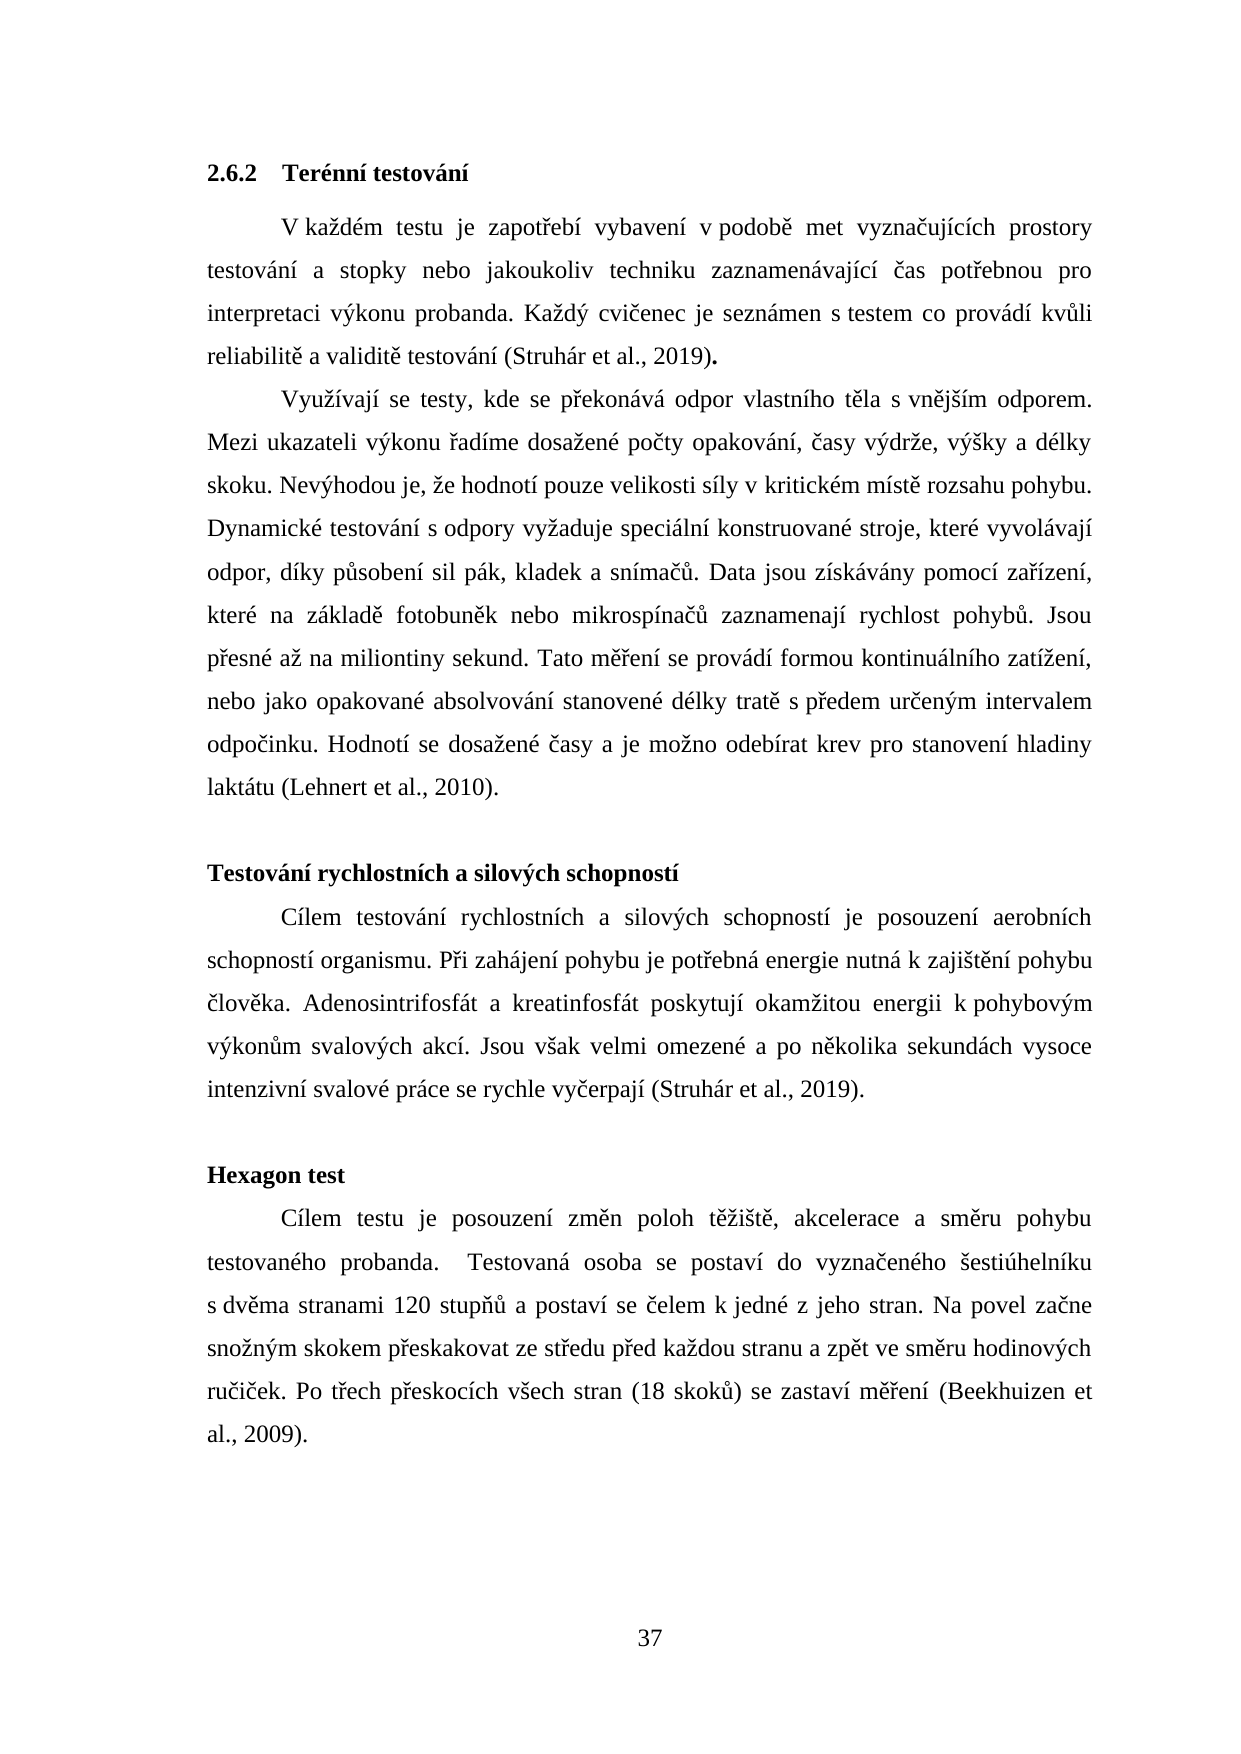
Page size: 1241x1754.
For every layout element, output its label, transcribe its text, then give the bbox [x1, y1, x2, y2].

text Hexagon test [207, 1160, 1092, 1189]
subtitle Terénní testování [207, 158, 1092, 187]
text Cílem testu je posouzení změn poloh těžiště, akcelerace a směru pohybu testovaného probanda. Testovaná osoba se postaví do vyznačeného šestiúhelníku s dvěma stranami 120 stupňů a postaví se čelem k jedné z jeho stran. Na povel začne snožným skokem přeskakovat ze středu před každou stranu a zpět ve směru hodinových ručiček. Po třech přeskocích všech stran (18 skoků) se zastaví měření (Beekhuizen et al., 2009). [207, 1203, 1092, 1448]
text Testování rychlostních a silových schopností [207, 858, 1092, 887]
text Využívají se testy, kde se překonává odpor vlastního těla s vnějším odporem. Mezi ukazateli výkonu řadíme dosažené počty opakování, časy výdrže, výšky a délky skoku. Nevýhodou je, že hodnotí pouze velikosti síly v kritickém místě rozsahu pohybu. Dynamické testování s odpory vyžaduje speciální konstruované stroje, které vyvolávají odpor, díky působení sil pák, kladek a snímačů. Data jsou získávány pomocí zařízení, které na základě fotobuněk nebo mikrospínačů zaznamenají rychlost pohybů. Jsou přesné až na miliontiny sekund. Tato měření se provádí formou kontinuálního zatížení, nebo jako opakované absolvování stanovené délky tratě s předem určeným intervalem odpočinku. Hodnotí se dosažené časy a je možno odebírat krev pro stanovení hladiny laktátu (Lehnert et al., 2010). [207, 384, 1092, 801]
text Cílem testování rychlostních a silových schopností je posouzení aerobních schopností organismu. Při zahájení pohybu je potřebná energie nutná k zajištění pohybu člověka. Adenosintrifosfát a kreatinfosfát poskytují okamžitou energii k pohybovým výkonům svalových akcí. Jsou však velmi omezené a po několika sekundách vysoce intenzivní svalové práce se rychle vyčerpají (Struhár et al., 2019). [207, 902, 1092, 1103]
text V každém testu je zapotřebí vybavení v podobě met vyznačujících prostory testování a stopky nebo jakoukoliv techniku zaznamenávající čas potřebnou pro interpretaci výkonu probanda. Každý cvičenec je seznámen s testem co provádí kvůli reliabilitě a validitě testování (Struhár et al., 2019). [207, 212, 1092, 370]
